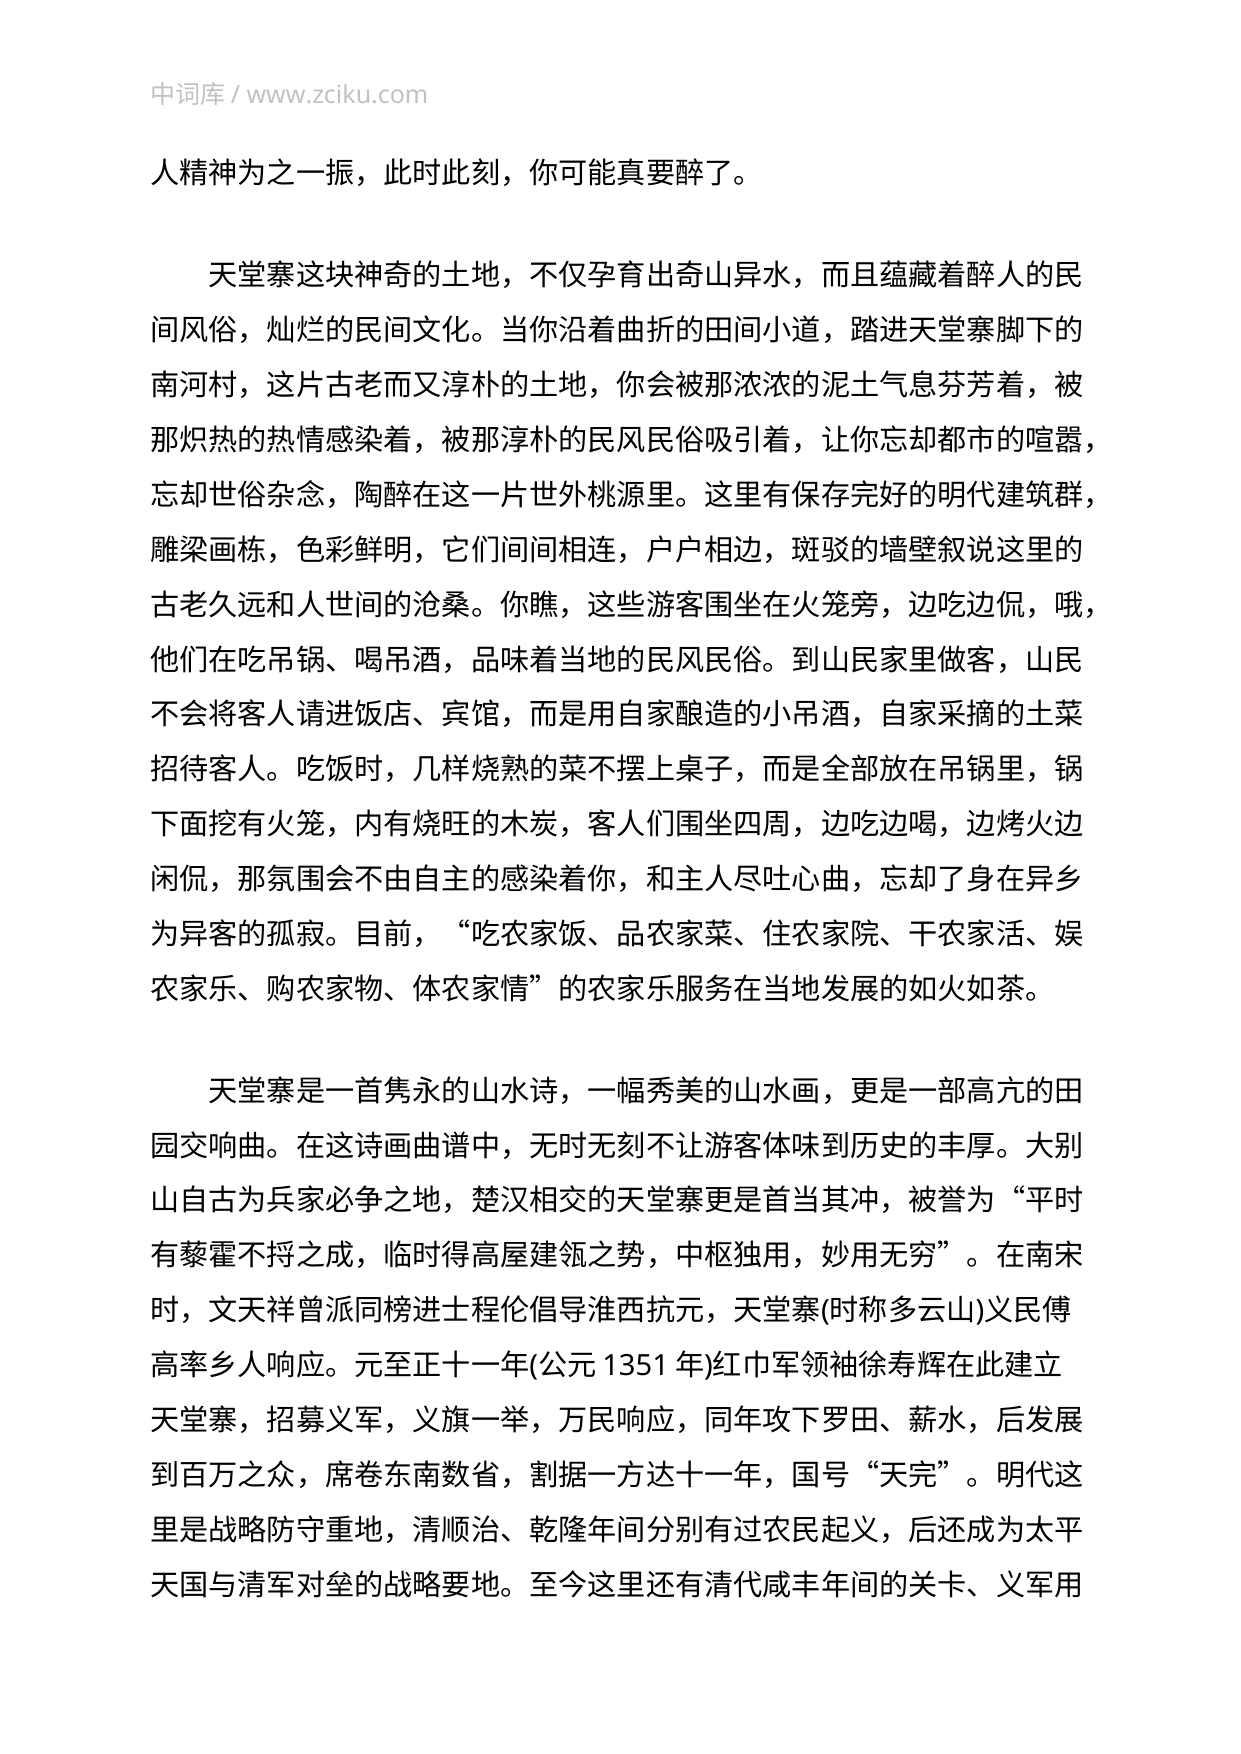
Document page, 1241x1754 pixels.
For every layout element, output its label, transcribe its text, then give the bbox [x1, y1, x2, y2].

text 天堂寨这块神奇的土地，不仅孕育出奇山异水，而且蕴藏着醉人的民间风俗，灿烂的民间文化。当你沿着曲折的田间小道，踏进天堂寨脚下的南河村，这片古老而又淳朴的土地，你会被那浓浓的泥土气息芬芳着，被那炽热的热情感染着，被那淳朴的民风民俗吸引着，让你忘却都市的喧嚣，忘却世俗杂念，陶醉在这一片世外桃源里。这里有保存完好的明代建筑群，雕梁画栋，色彩鲜明，它们间间相连，户户相边，斑驳的墙壁叙说这里的古老久远和人世间的沧桑。你瞧，这些游客围坐在火笼旁，边吃边侃，哦，他们在吃吊锅、喝吊酒，品味着当地的民风民俗。到山民家里做客，山民不会将客人请进饭店、宾馆，而是用自家酿造的小吊酒，自家采摘的土菜招待客人。吃饭时，几样烧熟的菜不摆上桌子，而是全部放在吊锅里，锅下面挖有火笼，内有烧旺的木炭，客人们围坐四周，边吃边喝，边烤火边闲侃，那氛围会不由自主的感染着你，和主人尽吐心曲，忘却了身在异乡为异客的孤寂。目前，“吃农家饭、品农家菜、住农家院、干农家活、娱农家乐、购农家物、体农家情”的农家乐服务在当地发展的如火如茶。 [150, 252, 1090, 1008]
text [150, 150, 1090, 192]
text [150, 1067, 1090, 1604]
